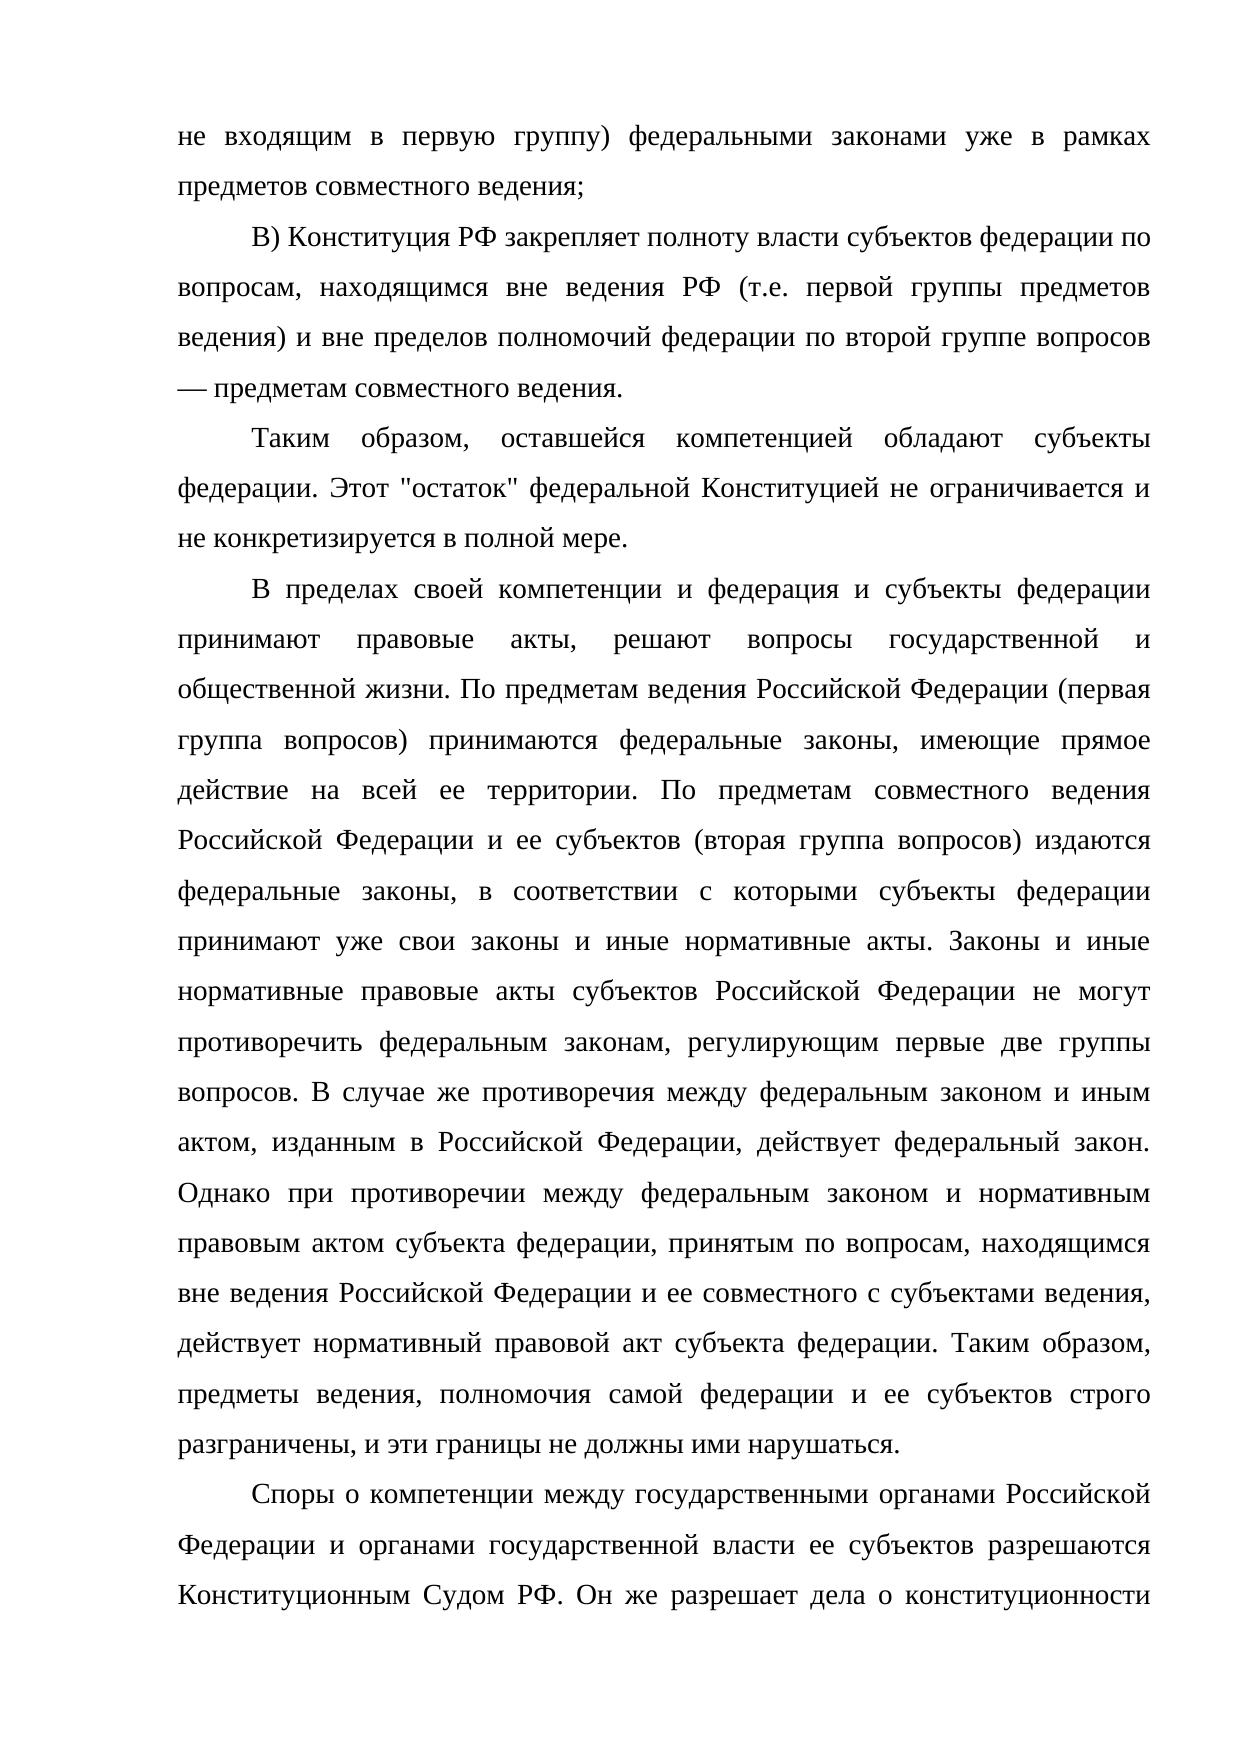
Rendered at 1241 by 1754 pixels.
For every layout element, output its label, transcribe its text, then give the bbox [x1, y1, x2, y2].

text В) Конституция РФ закрепляет полноту власти субъектов федерации по вопросам, находящимся вне ведения РФ (т.е. первой группы предметов ведения) и вне пределов полномочий федерации по второй группе вопросов — предметам совместного ведения. [177, 219, 1152, 403]
text В пределах своей компетенции и федерация и субъекты федерации принимают правовые акты, решают вопросы государственной и общественной жизни. По предметам ведения Российской Федерации (первая группа вопросов) принимаются федеральные законы, имеющие прямое действие на всей ее территории. По предметам совместного ведения Российской Федерации и ее субъектов (вторая группа вопросов) издаются федеральные законы, в соответствии с которыми субъекты федерации принимают уже свои законы и иные нормативные акты. Законы и иные нормативные правовые акты субъектов Российской Федерации не могут противоречить федеральным законам, регулирующим первые две группы вопросов. В случае же противоречия между федеральным законом и иным актом, изданным в Российской Федерации, действует федеральный закон. Однако при противоречии между федеральным законом и нормативным правовым актом субъекта федерации, принятым по вопросам, находящимся вне ведения Российской Федерации и ее совместного с субъектами ведения, действует нормативный правовой акт субъекта федерации. Таким образом, предметы ведения, полномочия самой федерации и ее субъектов строго разграничены, и эти границы не должны ими нарушаться. [177, 571, 1152, 1460]
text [177, 118, 1152, 202]
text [177, 1477, 1152, 1611]
text Таким образом, оставшейся компетенцией обладают субъекты федерации. Этот "остаток" федеральной Конституцией не ограничивается и не конкретизируется в полной мере. [177, 420, 1152, 554]
